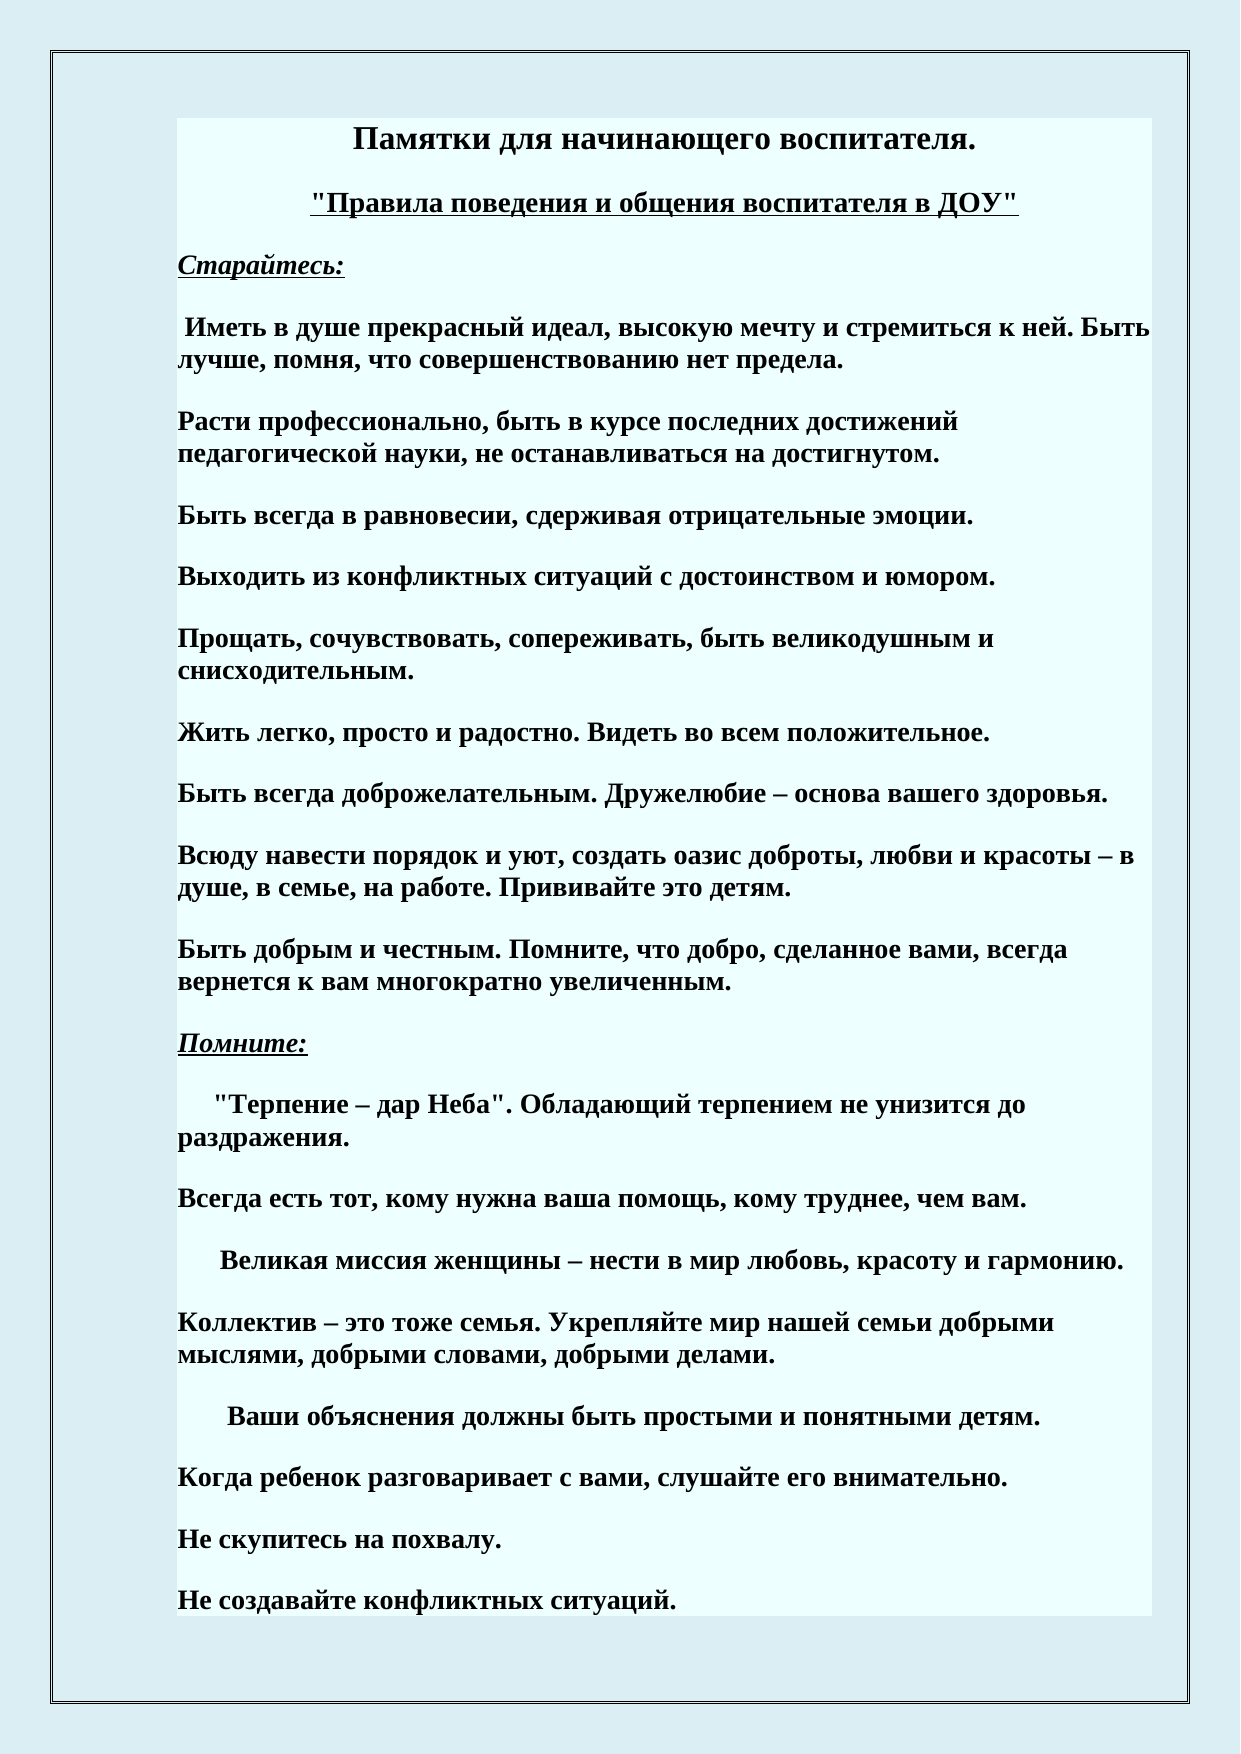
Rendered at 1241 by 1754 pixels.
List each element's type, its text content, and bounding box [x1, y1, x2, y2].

text Всегда есть тот, кому нужна ваша помощь, кому труднее, чем вам. [177, 1181, 1152, 1214]
text Прощать, сочувствовать, сопереживать, быть великодушным и снисходительным. [177, 621, 1152, 686]
text Выходить из конфликтных ситуаций с достоинством и юмором. [177, 559, 1152, 592]
text "Правила поведения и общения воспитателя в ДОУ" [177, 186, 1152, 219]
text Быть всегда в равновесии, сдерживая отрицательные эмоции. [177, 498, 1152, 530]
text Великая миссия женщины – нести в мир любовь, красоту и гармонию. [177, 1243, 1152, 1275]
text Памятки для начинающего воспитателя. [177, 118, 1152, 156]
text Расти профессионально, быть в курсе последних достижений педагогической науки, не останавливаться на достигнутом. [177, 404, 1152, 469]
text Жить легко, просто и радостно. Видеть во всем положительное. [177, 715, 1152, 747]
text Ваши объяснения должны быть простыми и понятными детям. [177, 1398, 1152, 1431]
text Быть всегда доброжелательным. Дружелюбие – основа вашего здоровья. [177, 776, 1152, 809]
text Иметь в душе прекрасный идеал, высокую мечту и стремиться к ней. Быть лучше, помня, что совершенствованию нет предела. [177, 310, 1152, 375]
text Когда ребенок разговаривает с вами, слушайте его внимательно. [177, 1460, 1152, 1492]
text Не скупитесь на похвалу. [177, 1522, 1152, 1554]
text Помните: [177, 1026, 1152, 1058]
text Не создавайте конфликтных ситуаций. [177, 1583, 1152, 1616]
text Старайтесь: [177, 248, 1152, 281]
text Всюду навести порядок и уют, создать оазис доброты, любви и красоты – в душе, в семье, на работе. Прививайте это детям. [177, 838, 1152, 903]
text "Терпение – дар Неба". Обладающий терпением не унизится до раздражения. [177, 1087, 1152, 1152]
text Коллектив – это тоже семья. Укрепляйте мир нашей семьи добрыми мыслями, добрыми словами, добрыми делами. [177, 1304, 1152, 1369]
text Быть добрым и честным. Помните, что добро, сделанное вами, всегда вернется к вам многократно увеличенным. [177, 932, 1152, 997]
